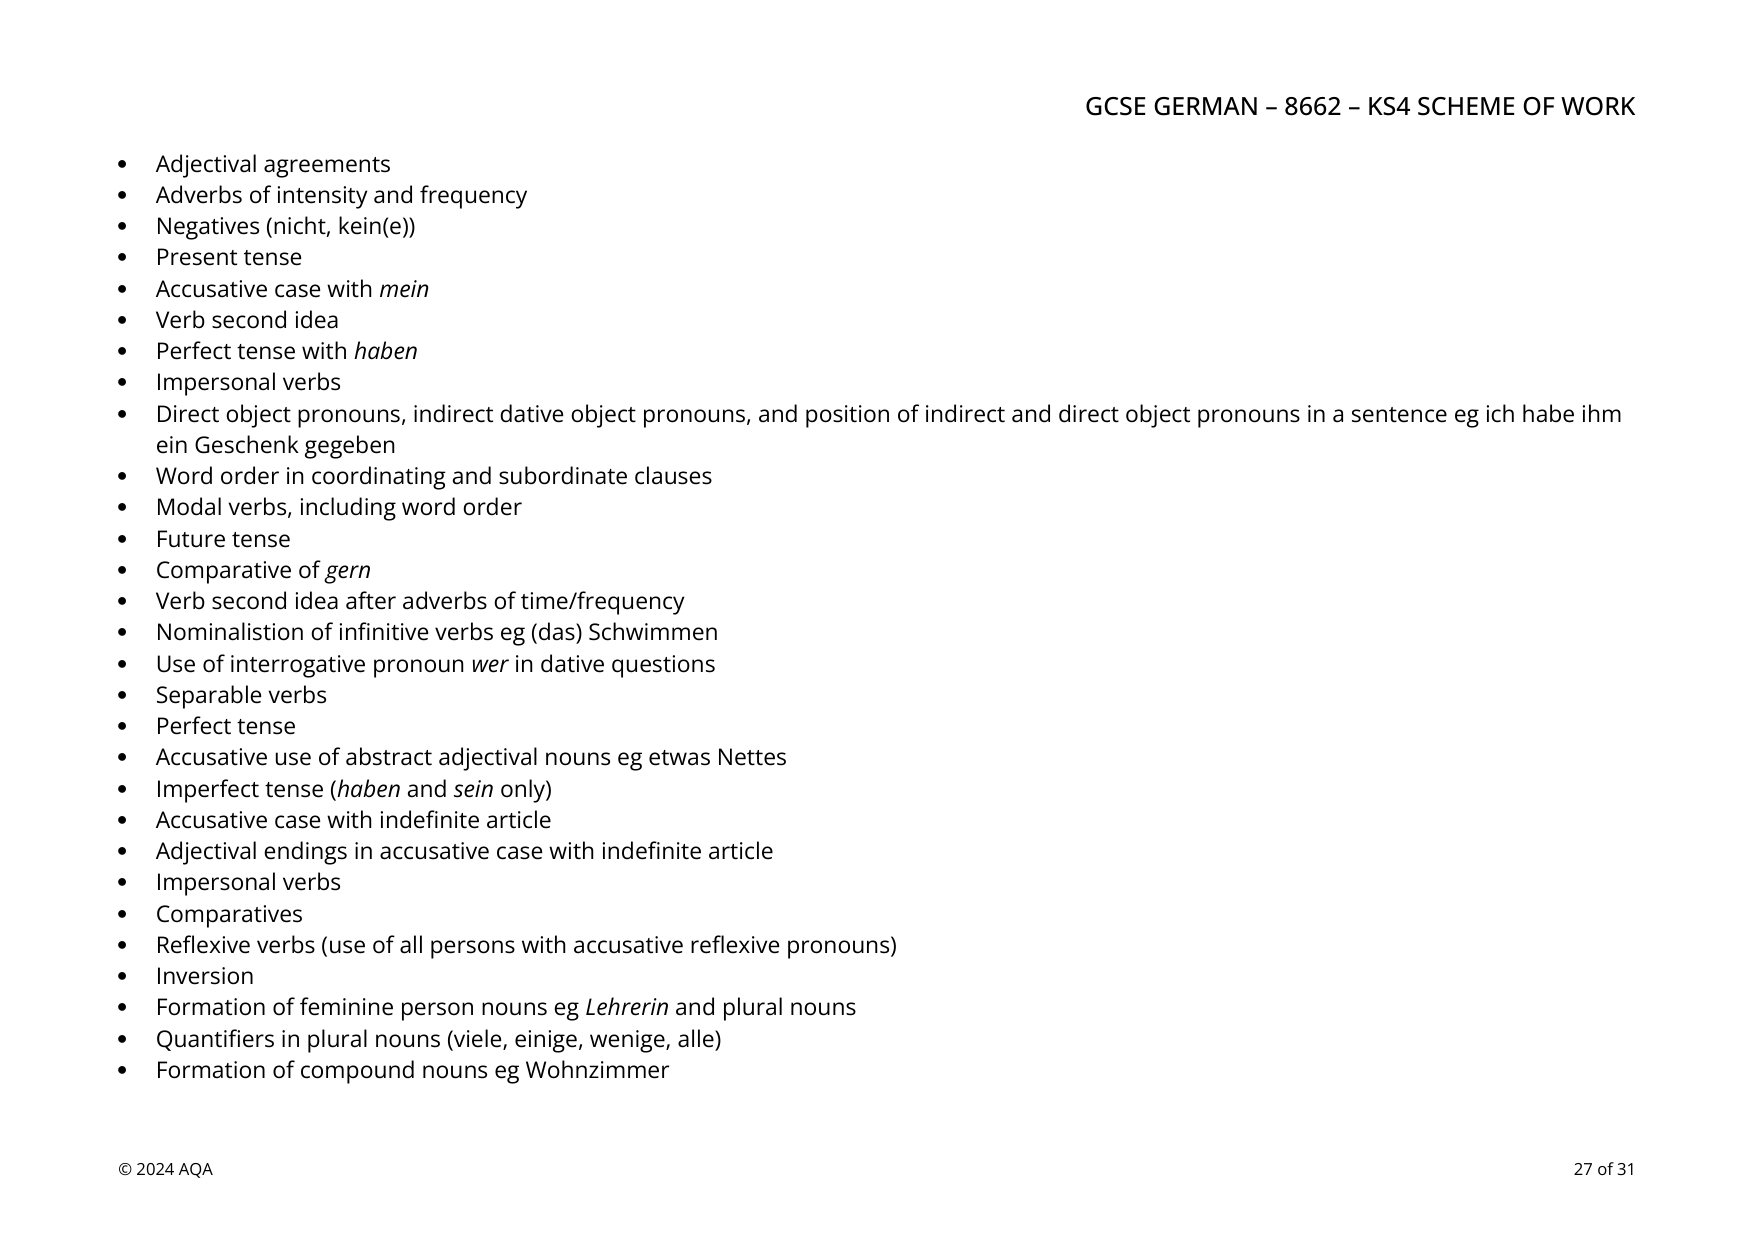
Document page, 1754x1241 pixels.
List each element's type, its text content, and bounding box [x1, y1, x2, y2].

list Quantifiers in plural nouns (viele, einige, wenige, alle) [118, 1023, 1636, 1054]
list Reflexive verbs (use of all persons with accusative reflexive pronouns) [118, 929, 1636, 960]
list Impersonal verbs [118, 366, 1636, 398]
list Present tense [118, 241, 1636, 273]
list Formation of feminine person nouns eg Lehrerin and plural nouns [118, 991, 1636, 1023]
list Imperfect tense (haben and sein only) [118, 773, 1636, 804]
list Accusative case with mein [118, 273, 1636, 304]
list Comparative of gern [118, 554, 1636, 585]
list Adverbs of intensity and frequency [118, 179, 1636, 210]
list Separable verbs [118, 679, 1636, 710]
list Formation of compound nouns eg Wohnzimmer [118, 1054, 1636, 1085]
list Inversion [118, 960, 1636, 991]
list Modal verbs, including word order [118, 491, 1636, 523]
list Perfect tense with haben [118, 335, 1636, 366]
list Word order in coordinating and subordinate clauses [118, 460, 1636, 491]
list Verb second idea after adverbs of time/frequency [118, 585, 1636, 616]
list Impersonal verbs [118, 866, 1636, 898]
list Accusative case with indefinite article [118, 804, 1636, 835]
list Negatives (nicht, kein(e)) [118, 210, 1636, 241]
list Use of interrogative pronoun wer in dative questions [118, 648, 1636, 679]
list Comparatives [118, 898, 1636, 929]
list Verb second idea [118, 304, 1636, 335]
list Nominalistion of infinitive verbs eg (das) Schwimmen [118, 616, 1636, 648]
list Adjectival endings in accusative case with indefinite article [118, 835, 1636, 866]
list Adjectival agreements [118, 148, 1636, 179]
list Direct object pronouns, indirect dative object pronouns, and position of indirect and direct object pronouns in a sentence eg ich habe ihm ein Geschenk gegeben [118, 398, 1636, 460]
list Perfect tense [118, 710, 1636, 741]
list Future tense [118, 523, 1636, 554]
list Accusative use of abstract adjectival nouns eg etwas Nettes [118, 741, 1636, 773]
